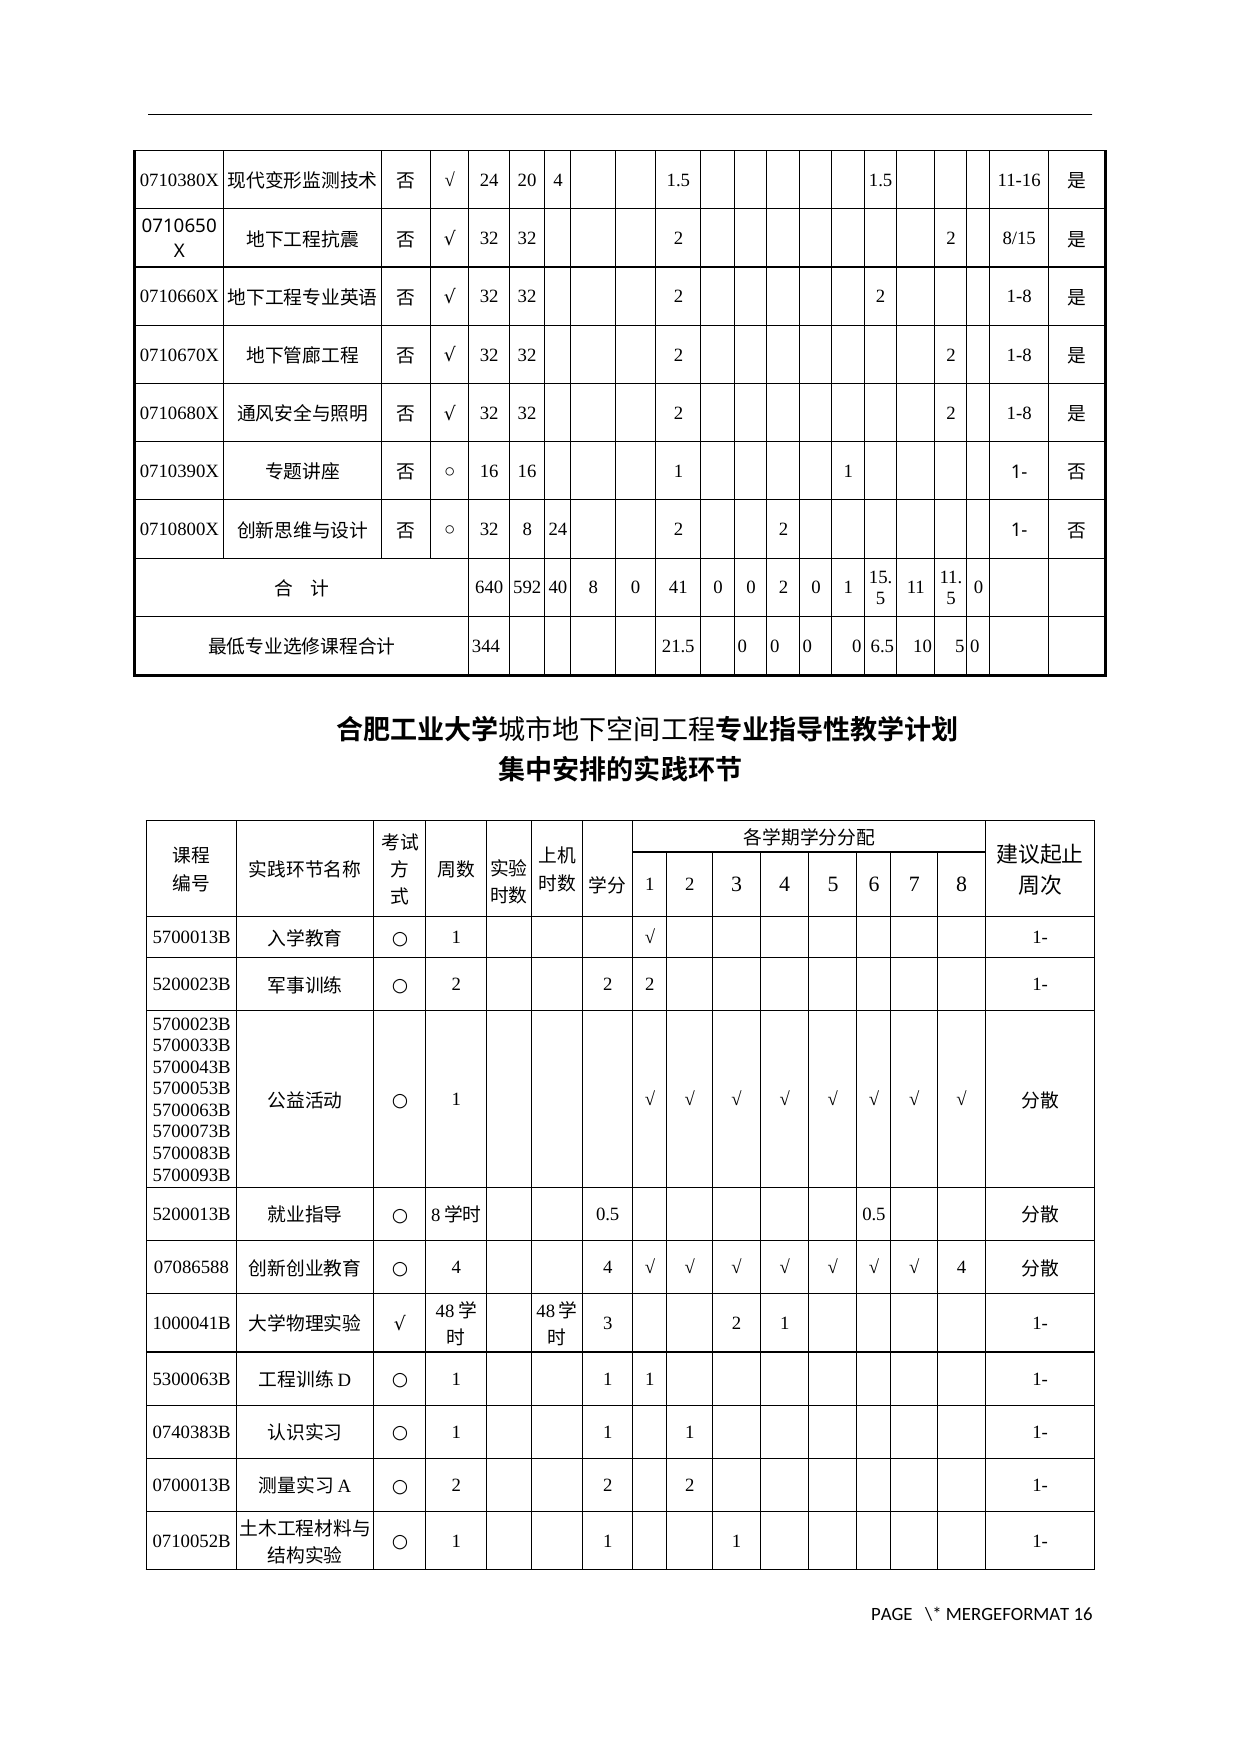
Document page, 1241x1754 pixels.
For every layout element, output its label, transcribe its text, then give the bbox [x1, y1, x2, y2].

table_cell 4 [583, 1241, 632, 1293]
table_cell 2 [667, 853, 712, 916]
table_cell [897, 151, 934, 208]
table_cell [865, 209, 896, 266]
table_cell √ [761, 1241, 808, 1293]
table_cell [832, 326, 864, 383]
table_cell [616, 268, 655, 325]
table_cell [633, 1512, 666, 1569]
table_cell √ [431, 384, 468, 441]
table_cell [767, 209, 799, 266]
table_cell 1000041B [147, 1294, 236, 1351]
table_cell 1 [667, 1406, 712, 1458]
table_cell [735, 209, 766, 266]
table_cell ○ [374, 1353, 425, 1404]
table_cell 40 [545, 559, 570, 616]
table_cell [857, 1459, 890, 1511]
table_cell [667, 958, 712, 1010]
table_cell 8 [571, 559, 615, 616]
table_cell 8/15 [990, 209, 1048, 266]
table_cell 8学时 [426, 1188, 486, 1240]
table_cell [735, 151, 766, 208]
table_cell [487, 1011, 531, 1187]
table_cell 2 [583, 958, 632, 1010]
table_cell [667, 1512, 712, 1569]
table_cell 否 [382, 268, 430, 325]
table_cell [571, 151, 615, 208]
table_header 各学期学分分配 [633, 821, 985, 851]
table_cell [545, 384, 570, 441]
table_cell [832, 500, 864, 558]
table_cell [545, 617, 570, 674]
table_cell [616, 151, 655, 208]
table_cell 入学教育 [237, 917, 373, 957]
table_cell 1- [990, 442, 1048, 499]
table_cell [767, 442, 799, 499]
table_cell [938, 1459, 985, 1511]
table_cell √ [809, 1241, 856, 1293]
table_cell [761, 1188, 808, 1240]
table_cell [935, 151, 966, 208]
table_cell [583, 1011, 632, 1187]
table_cell [967, 500, 989, 558]
table_cell 5 [935, 617, 966, 674]
table_cell [800, 442, 831, 499]
table_cell 1.5 [656, 151, 700, 208]
table_cell 7 [891, 853, 937, 916]
table_cell [809, 1459, 856, 1511]
table_cell 2 [767, 559, 799, 616]
table_cell 1 [426, 917, 486, 957]
table_cell 2 [935, 326, 966, 383]
table_cell [800, 384, 831, 441]
table_cell 0 [800, 617, 831, 674]
table_cell 否 [382, 326, 430, 383]
table_cell 1- [986, 917, 1094, 957]
table_cell [809, 1512, 856, 1569]
table_cell 分散 [986, 1011, 1094, 1187]
table_cell [571, 384, 615, 441]
table_cell √ [667, 1011, 712, 1187]
table_cell [571, 326, 615, 383]
table_cell 0710660X [136, 268, 223, 325]
table_header 周数 [426, 821, 486, 916]
table_cell [865, 326, 896, 383]
table_cell 41 [656, 559, 700, 616]
table_header 课程 编号 [147, 821, 236, 916]
table_cell [809, 958, 856, 1010]
table_cell √ [891, 1011, 937, 1187]
table_cell [967, 151, 989, 208]
table_cell 5700013B [147, 917, 236, 957]
table_cell 是 [1049, 151, 1104, 208]
table_cell [667, 1294, 712, 1351]
table_cell [761, 1353, 808, 1404]
table_cell [761, 1512, 808, 1569]
table_cell 2 [667, 1459, 712, 1511]
table_cell 1 [426, 1353, 486, 1404]
table_cell 0 [800, 559, 831, 616]
table_cell [616, 326, 655, 383]
table_cell 07086588 [147, 1241, 236, 1293]
table_cell 32 [469, 384, 509, 441]
table_cell [761, 1406, 808, 1458]
table_cell 32 [469, 500, 509, 558]
table_cell 20 [510, 151, 544, 208]
table_cell 16 [510, 442, 544, 499]
table_cell 5200023B [147, 958, 236, 1010]
table_cell 1 [832, 442, 864, 499]
table_cell ○ [374, 1512, 425, 1569]
table_cell [800, 151, 831, 208]
table_cell √ [633, 1241, 666, 1293]
table_cell [809, 1406, 856, 1458]
table_cell 6 [857, 853, 890, 916]
table_cell [857, 1294, 890, 1351]
table_cell [532, 1188, 582, 1240]
table_cell [832, 209, 864, 266]
table_cell ○ [374, 1241, 425, 1293]
table_cell [891, 1188, 937, 1240]
table_cell [897, 384, 934, 441]
table_cell 大学物理实验 [237, 1294, 373, 1351]
table_cell 32 [510, 326, 544, 383]
table_cell [809, 1353, 856, 1404]
table_cell 4 [761, 853, 808, 916]
table_cell [735, 268, 766, 325]
table_cell 2 [865, 268, 896, 325]
table_cell [571, 209, 615, 266]
table_cell 0710650X [136, 209, 223, 266]
table_cell [891, 1353, 937, 1404]
table_cell √ [374, 1294, 425, 1351]
table_cell 0740383B [147, 1406, 236, 1458]
table_cell 0710390X [136, 442, 223, 499]
table_cell 1 [656, 442, 700, 499]
table_cell [800, 209, 831, 266]
table_cell [800, 500, 831, 558]
table_cell √ [431, 326, 468, 383]
table_cell 21.5 [656, 617, 700, 674]
table_cell 1-8 [990, 268, 1048, 325]
table_cell 否 [382, 209, 430, 266]
table_cell 8 [938, 853, 985, 916]
table_cell [800, 268, 831, 325]
table_cell [532, 1459, 582, 1511]
table_cell 1- [986, 1353, 1094, 1404]
table_cell [571, 500, 615, 558]
table_cell 0 [967, 617, 989, 674]
table_cell [701, 617, 734, 674]
table_cell [701, 500, 734, 558]
table_cell 5300063B [147, 1353, 236, 1404]
table_cell 是 [1049, 384, 1104, 441]
table_cell [990, 559, 1048, 616]
table_cell [761, 1459, 808, 1511]
table_cell 32 [510, 384, 544, 441]
table_cell [487, 917, 531, 957]
table_cell 是 [1049, 209, 1104, 266]
table_cell [938, 1188, 985, 1240]
table_cell [938, 1294, 985, 1351]
table_cell 2 [426, 958, 486, 1010]
table_cell [967, 442, 989, 499]
table_cell 否 [382, 500, 430, 558]
table_cell [735, 384, 766, 441]
table_cell [545, 442, 570, 499]
table_cell √ [431, 268, 468, 325]
table_cell 1 [583, 1406, 632, 1458]
table_cell 32 [469, 268, 509, 325]
table_cell 现代变形监测技术 [224, 151, 381, 208]
table_cell [510, 617, 544, 674]
table_cell [938, 1406, 985, 1458]
table_cell 就业指导 [237, 1188, 373, 1240]
table_cell 2 [935, 209, 966, 266]
table_cell [897, 268, 934, 325]
table_cell 认识实习 [237, 1406, 373, 1458]
table_cell [832, 384, 864, 441]
table_cell [767, 151, 799, 208]
table_cell 0 [735, 617, 766, 674]
table_cell [938, 1353, 985, 1404]
table_cell [571, 268, 615, 325]
table_cell √ [857, 1241, 890, 1293]
table_cell [545, 326, 570, 383]
table_cell [667, 1188, 712, 1240]
table_cell [967, 384, 989, 441]
table_cell 1 [832, 559, 864, 616]
table_cell [701, 209, 734, 266]
table_cell [487, 1353, 531, 1404]
table_cell [487, 1241, 531, 1293]
table_cell 11.5 [935, 559, 966, 616]
table_cell 否 [1049, 442, 1104, 499]
table_cell 0 [832, 617, 864, 674]
table_cell 2 [583, 1459, 632, 1511]
table_cell [616, 617, 655, 674]
table_cell √ [667, 1241, 712, 1293]
table_header 建议起止周次 [986, 821, 1094, 916]
table_cell [891, 1512, 937, 1569]
table_cell [616, 209, 655, 266]
table_cell [532, 1011, 582, 1187]
table_cell 1 [633, 1353, 666, 1404]
table_cell 32 [510, 268, 544, 325]
table_cell 2 [426, 1459, 486, 1511]
table_cell [633, 1459, 666, 1511]
table_cell 2 [656, 268, 700, 325]
table_cell [865, 384, 896, 441]
table_cell √ [713, 1241, 760, 1293]
table_cell ○ [374, 1188, 425, 1240]
table_cell [865, 500, 896, 558]
table_cell 0 [616, 559, 655, 616]
table_cell [713, 1188, 760, 1240]
table_cell 地下工程专业英语 [224, 268, 381, 325]
table_cell √ [633, 1011, 666, 1187]
table_cell 是 [1049, 326, 1104, 383]
table_cell [571, 442, 615, 499]
table_cell ○ [374, 1459, 425, 1511]
table_cell 专题讲座 [224, 442, 381, 499]
table_header 上机时数 [532, 821, 582, 916]
table_cell [891, 1459, 937, 1511]
table_cell [857, 958, 890, 1010]
table_cell [616, 442, 655, 499]
table_cell √ [938, 1011, 985, 1187]
table_cell 2 [935, 384, 966, 441]
table_cell 640 [469, 559, 509, 616]
table_cell 11 [897, 559, 934, 616]
table_cell 1 [426, 1512, 486, 1569]
table_cell [1049, 617, 1104, 674]
table_cell [616, 384, 655, 441]
table_cell [701, 326, 734, 383]
table_cell [857, 1512, 890, 1569]
text 集中安排的实践环节 [148, 748, 1092, 787]
table_cell √ [431, 209, 468, 266]
table_cell 2 [656, 500, 700, 558]
table_cell √ [713, 1011, 760, 1187]
table_cell [891, 1406, 937, 1458]
table_cell ○ [374, 1011, 425, 1187]
table_cell [897, 326, 934, 383]
table_cell 1 [761, 1294, 808, 1351]
table_header [487, 821, 531, 851]
table_cell [532, 1406, 582, 1458]
table_cell 4 [545, 151, 570, 208]
table_cell [487, 958, 531, 1010]
table_cell ○ [431, 500, 468, 558]
table_cell √ [431, 151, 468, 208]
table_cell 1-8 [990, 326, 1048, 383]
table_cell [713, 917, 760, 957]
table_cell 0 [701, 559, 734, 616]
table_cell 2 [713, 1294, 760, 1351]
table_cell 0710680X [136, 384, 223, 441]
table_cell 5 [809, 853, 856, 916]
table_cell [487, 1294, 531, 1351]
table_cell [571, 617, 615, 674]
table_cell 军事训练 [237, 958, 373, 1010]
table_cell 合 计 [136, 559, 468, 616]
table_cell [809, 1188, 856, 1240]
table_cell [701, 384, 734, 441]
table_cell [701, 268, 734, 325]
table_cell [891, 1294, 937, 1351]
table_cell 实验时数 [487, 851, 531, 916]
table_cell 4 [426, 1241, 486, 1293]
table_cell 0710670X [136, 326, 223, 383]
table_cell [761, 917, 808, 957]
table_cell [935, 442, 966, 499]
table_cell 1- [986, 1294, 1094, 1351]
table_cell 0710800X [136, 500, 223, 558]
table_cell [897, 442, 934, 499]
table_cell 10 [897, 617, 934, 674]
table_cell 否 [382, 442, 430, 499]
table_cell ○ [431, 442, 468, 499]
table_cell [713, 1353, 760, 1404]
table_cell 32 [510, 209, 544, 266]
table_header [583, 821, 632, 851]
table_cell [487, 1406, 531, 1458]
table_cell 1 [713, 1512, 760, 1569]
table_header 实践环节名称 [237, 821, 373, 916]
table_cell 最低专业选修课程合计 [136, 617, 468, 674]
table_cell [735, 326, 766, 383]
table_cell 2 [767, 500, 799, 558]
table_cell 2 [656, 209, 700, 266]
table_cell [701, 442, 734, 499]
table_cell 土木工程材料与结构实验 [237, 1512, 373, 1569]
table_cell 测量实习A [237, 1459, 373, 1511]
table_cell 1- [986, 1406, 1094, 1458]
table_cell [857, 917, 890, 957]
table_cell [616, 500, 655, 558]
table_cell 592 [510, 559, 544, 616]
table_cell [532, 1353, 582, 1404]
table_cell √ [857, 1011, 890, 1187]
table_cell [735, 500, 766, 558]
table_cell 1- [986, 1459, 1094, 1511]
table_cell [967, 326, 989, 383]
text 合肥工业大学城市地下空间工程专业指导性教学计划 [148, 708, 1092, 748]
table_cell [809, 1294, 856, 1351]
table_cell 0.5 [583, 1188, 632, 1240]
table_cell 5700023B 5700033B 5700043B 5700053B 5700063B 5700073B 5700083B 5700093B [147, 1011, 236, 1187]
table_cell [938, 958, 985, 1010]
table_cell [532, 1512, 582, 1569]
table_cell 2 [633, 958, 666, 1010]
table_cell 1.5 [865, 151, 896, 208]
table_cell 16 [469, 442, 509, 499]
table_cell [935, 500, 966, 558]
table_cell [545, 209, 570, 266]
table_cell [667, 1353, 712, 1404]
table_cell [713, 1406, 760, 1458]
table_cell 32 [469, 326, 509, 383]
table_cell 32 [469, 209, 509, 266]
table_cell [897, 209, 934, 266]
table_cell [767, 268, 799, 325]
table_cell [891, 917, 937, 957]
table_cell [545, 268, 570, 325]
table_cell [532, 1241, 582, 1293]
table_cell 1- [986, 958, 1094, 1010]
table_cell 1 [633, 853, 666, 916]
table_cell 15.5 [865, 559, 896, 616]
table_cell √ [633, 917, 666, 957]
table_cell 工程训练D [237, 1353, 373, 1404]
table_cell 1- [986, 1512, 1094, 1569]
table_cell 1 [426, 1406, 486, 1458]
table_cell 创新思维与设计 [224, 500, 381, 558]
table_cell [967, 209, 989, 266]
table_cell 2 [656, 326, 700, 383]
table_cell [735, 442, 766, 499]
table_cell 0 [735, 559, 766, 616]
table_cell 地下工程抗震 [224, 209, 381, 266]
table_cell 创新创业教育 [237, 1241, 373, 1293]
table_cell 1 [583, 1512, 632, 1569]
table_cell [938, 917, 985, 957]
table_cell 分散 [986, 1241, 1094, 1293]
table_cell ○ [374, 958, 425, 1010]
table_cell 0.5 [857, 1188, 890, 1240]
table_cell 6.5 [865, 617, 896, 674]
table_cell [713, 958, 760, 1010]
table_cell 1 [426, 1011, 486, 1187]
table_cell 分散 [986, 1188, 1094, 1240]
table_cell 学分 [583, 851, 632, 916]
table_cell 公益活动 [237, 1011, 373, 1187]
table_cell [891, 958, 937, 1010]
table_cell √ [761, 1011, 808, 1187]
table_cell 4 [938, 1241, 985, 1293]
table_cell 0 [767, 617, 799, 674]
table_cell [832, 151, 864, 208]
table_cell 通风安全与照明 [224, 384, 381, 441]
table_cell 0710052B [147, 1512, 236, 1569]
table_cell [761, 958, 808, 1010]
table_cell [897, 500, 934, 558]
table_cell 是 [1049, 268, 1104, 325]
table_cell 24 [545, 500, 570, 558]
table_cell [633, 1406, 666, 1458]
table_cell √ [891, 1241, 937, 1293]
table_cell √ [809, 1011, 856, 1187]
table_cell ○ [374, 1406, 425, 1458]
table_cell [857, 1353, 890, 1404]
table_cell [633, 1294, 666, 1351]
table_cell [857, 1406, 890, 1458]
table_cell [832, 268, 864, 325]
table_cell [800, 326, 831, 383]
table_cell 地下管廊工程 [224, 326, 381, 383]
table_cell ○ [374, 917, 425, 957]
table_cell [935, 268, 966, 325]
table_cell 否 [382, 151, 430, 208]
table_cell 0 [967, 559, 989, 616]
table_header 考试 方 式 [374, 821, 425, 916]
table_cell [701, 151, 734, 208]
table_cell [1049, 559, 1104, 616]
table_cell [633, 1188, 666, 1240]
table_cell [487, 1512, 531, 1569]
table_cell [532, 958, 582, 1010]
table_cell 48学时 [426, 1294, 486, 1351]
table_cell [767, 384, 799, 441]
table_cell [713, 1459, 760, 1511]
table_cell [767, 326, 799, 383]
table_cell [583, 917, 632, 957]
table_cell [967, 268, 989, 325]
table_cell 1 [583, 1353, 632, 1404]
table_cell [809, 917, 856, 957]
table_cell 11-16 [990, 151, 1048, 208]
table_cell 3 [583, 1294, 632, 1351]
table_cell 否 [1049, 500, 1104, 558]
table_cell 24 [469, 151, 509, 208]
table_cell 3 [713, 853, 760, 916]
table_cell [865, 442, 896, 499]
table_cell 否 [382, 384, 430, 441]
table_cell [938, 1512, 985, 1569]
table_cell [532, 917, 582, 957]
table_cell 48学时 [532, 1294, 582, 1351]
table_cell [990, 617, 1048, 674]
table_cell 344 [469, 617, 509, 674]
table_cell 0710380X [136, 151, 223, 208]
table_cell 1-8 [990, 384, 1048, 441]
table_cell [487, 1459, 531, 1511]
table_cell 2 [656, 384, 700, 441]
table_cell 0700013B [147, 1459, 236, 1511]
table_cell [487, 1188, 531, 1240]
table_cell 1- [990, 500, 1048, 558]
table_cell 8 [510, 500, 544, 558]
table_cell 5200013B [147, 1188, 236, 1240]
table_cell [667, 917, 712, 957]
